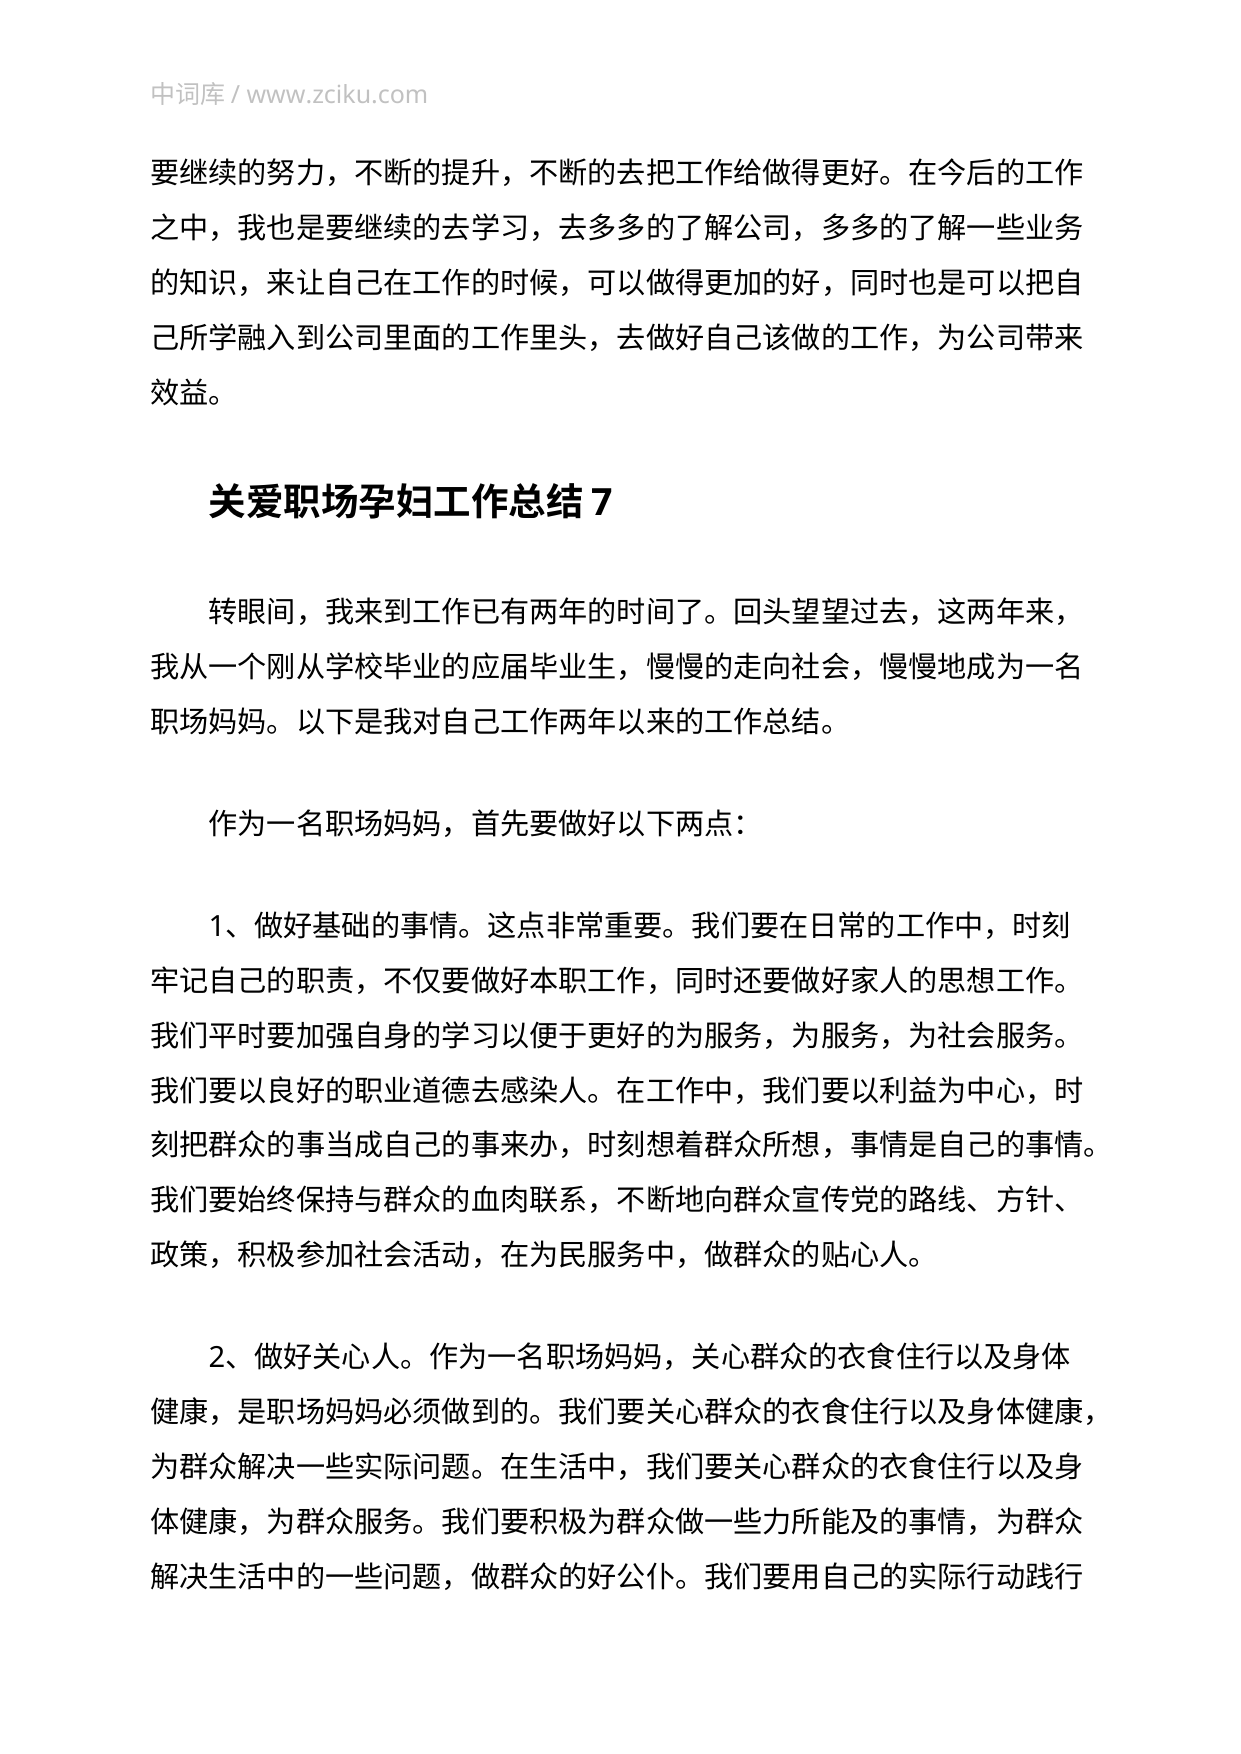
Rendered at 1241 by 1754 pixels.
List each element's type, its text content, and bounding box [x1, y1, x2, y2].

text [150, 1333, 1090, 1596]
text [150, 150, 1090, 412]
text 关爱职场孕妇工作总结7 [150, 471, 1090, 526]
text 转眼间，我来到工作已有两年的时间了。回头望望过去，这两年来，我从一个刚从学校毕业的应届毕业生，慢慢的走向社会，慢慢地成为一名职场妈妈。以下是我对自己工作两年以来的工作总结。 [150, 589, 1090, 741]
text 作为一名职场妈妈，首先要做好以下两点： [150, 801, 1090, 843]
text 1、做好基础的事情。这点非常重要。我们要在日常的工作中，时刻牢记自己的职责，不仅要做好本职工作，同时还要做好家人的思想工作。我们平时要加强自身的学习以便于更好的为服务，为服务，为社会服务。我们要以良好的职业道德去感染人。在工作中，我们要以利益为中心，时刻把群众的事当成自己的事来办，时刻想着群众所想，事情是自己的事情。我们要始终保持与群众的血肉联系，不断地向群众宣传党的路线、方针、政策，积极参加社会活动，在为民服务中，做群众的贴心人。 [150, 902, 1090, 1274]
